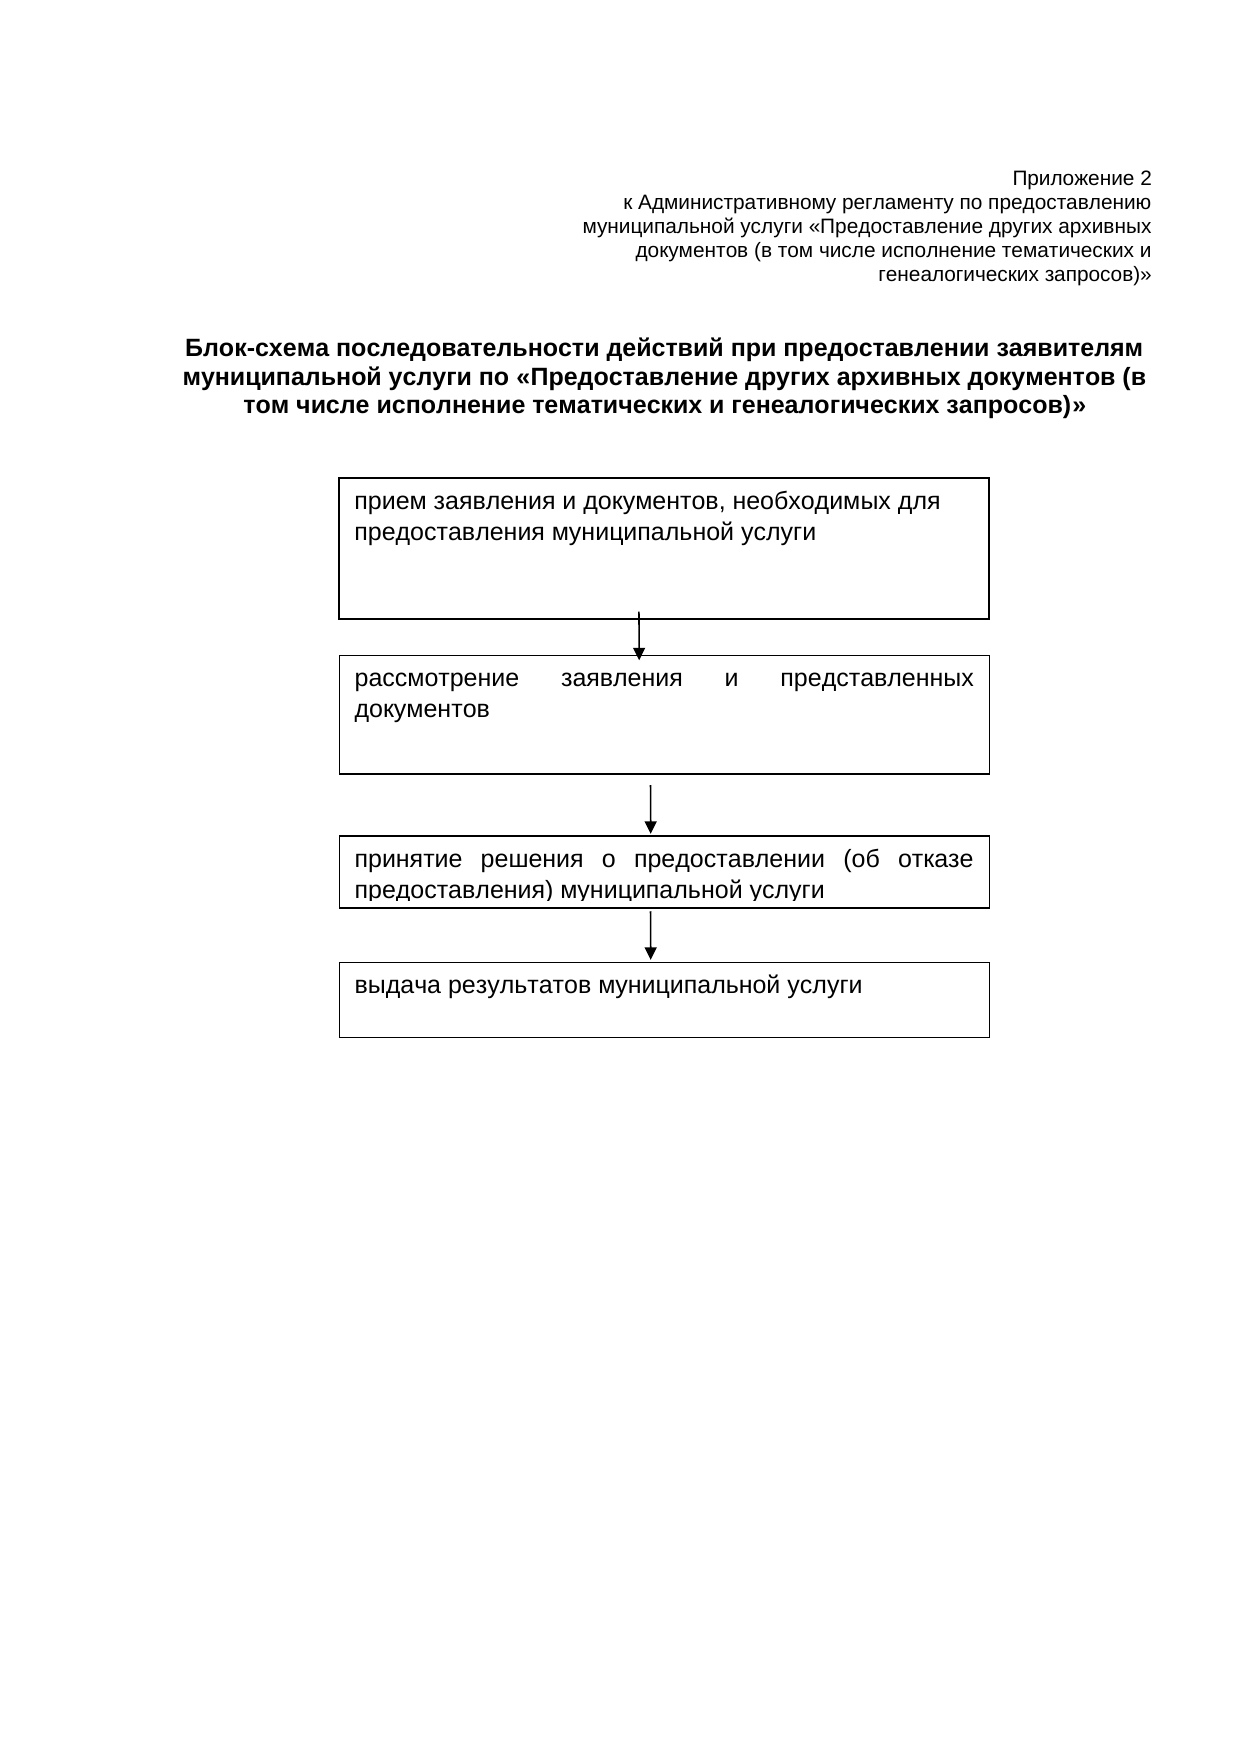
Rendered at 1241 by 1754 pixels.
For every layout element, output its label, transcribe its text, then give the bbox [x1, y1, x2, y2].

text Приложение 2 [177, 166, 1152, 190]
text документов (в том числе исполнение тематических и [177, 238, 1152, 262]
text муниципальной услуги «Предоставление других архивных [177, 214, 1152, 238]
text генеалогических запросов)» [177, 262, 1152, 286]
text к Административному регламенту по предоставлению [177, 190, 1152, 214]
text Блок-схема последовательности действий при предоставлении заявителям муниципальной услуги по «Предоставление других архивных документов (в том числе исполнение тематических и генеалогических запросов)» [177, 333, 1152, 419]
